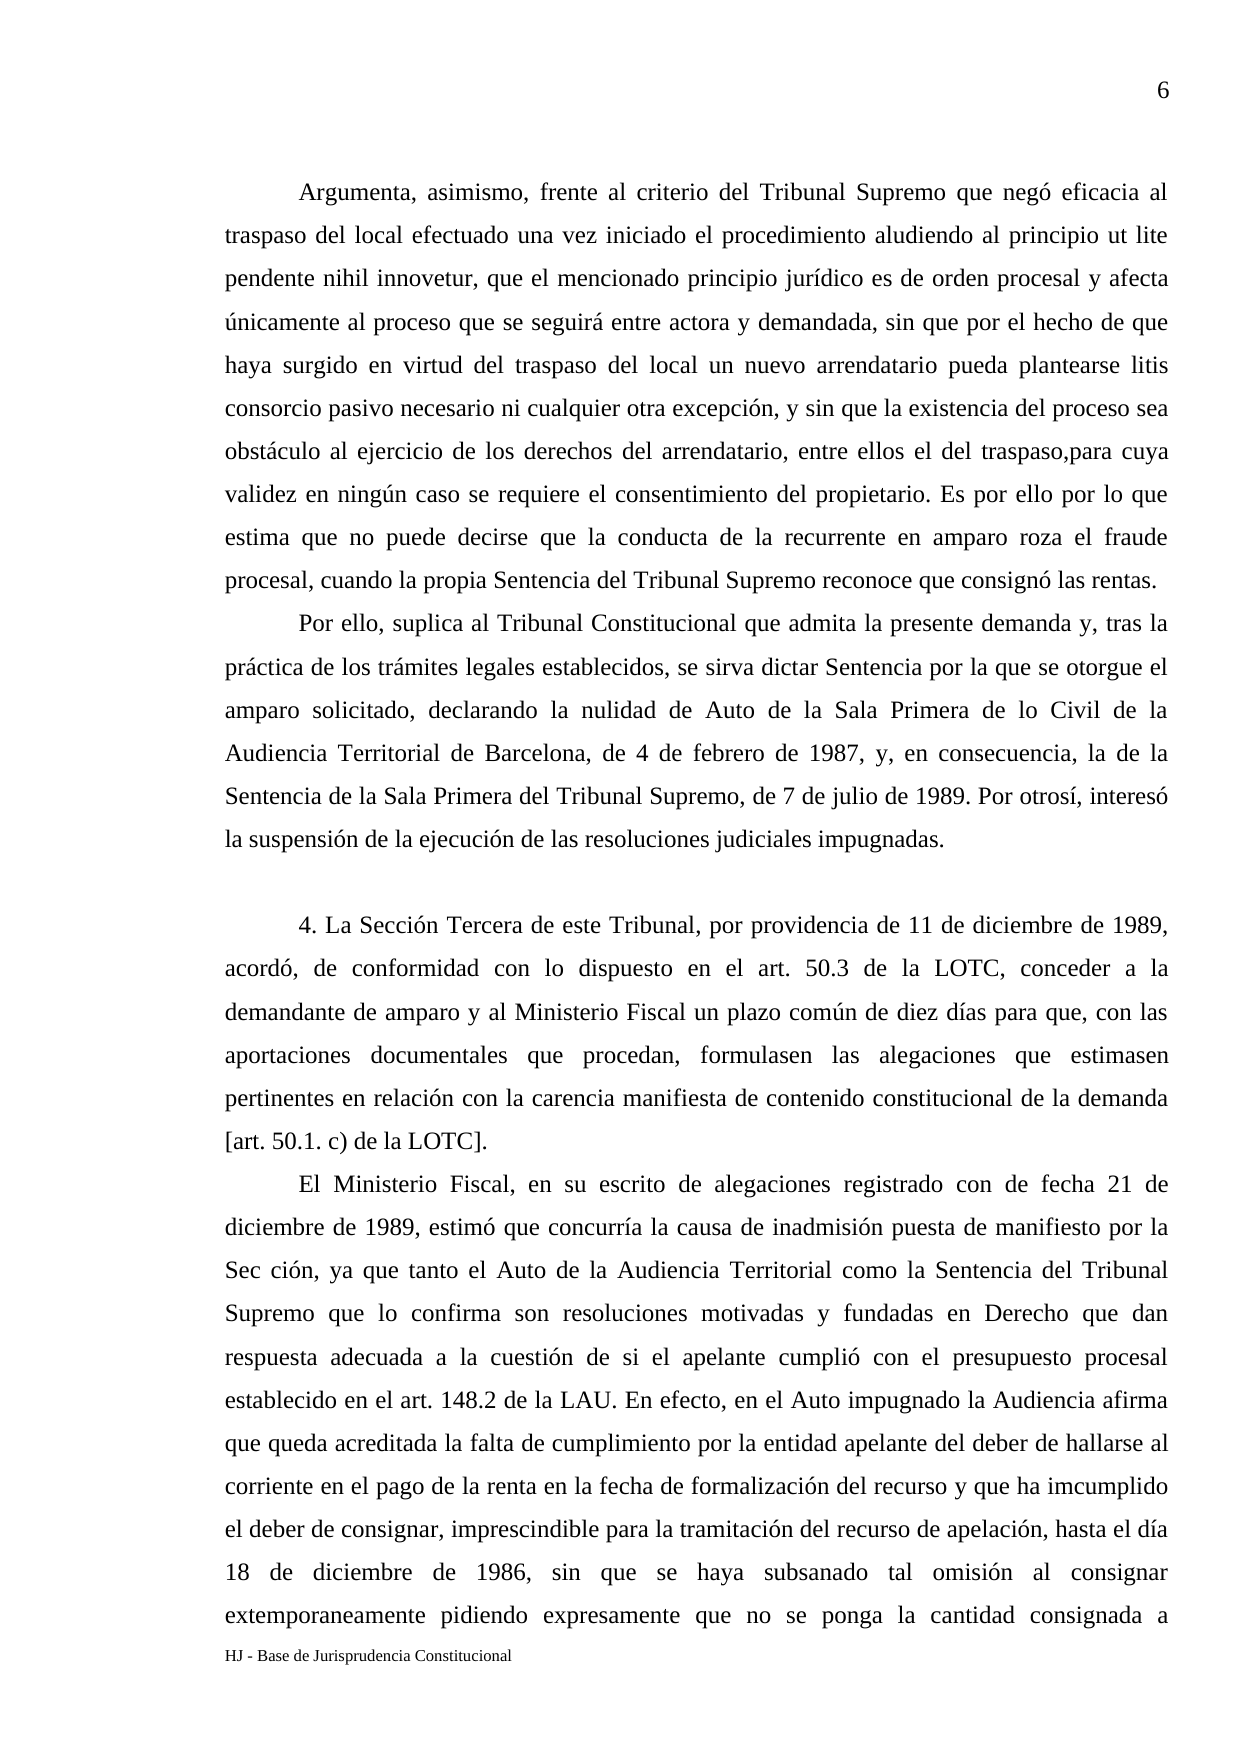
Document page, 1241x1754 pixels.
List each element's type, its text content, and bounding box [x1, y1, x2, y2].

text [224, 1169, 1169, 1629]
text Por ello, suplica al Tribunal Constitucional que admita la presente demanda y, tras la práctica de los trámites legales establecidos, se sirva dictar Sentencia por la que se otorgue el amparo solicitado, declarando la nulidad de Auto de la Sala Primera de lo Civil de la Audiencia Territorial de Barcelona, de 4 de febrero de 1987, y, en consecuencia, la de la Sentencia de la Sala Primera del Tribunal Supremo, de 7 de julio de 1989. Por otrosí, interesó la suspensión de la ejecución de las resoluciones judiciales impugnadas. [224, 608, 1169, 853]
text 4. La Sección Tercera de este Tribunal, por providencia de 11 de diciembre de 1989, acordó, de conformidad con lo dispuesto en el art. 50.3 de la LOTC, conceder a la demandante de amparo y al Ministerio Fiscal un plazo común de diez días para que, con las aportaciones documentales que procedan, formulasen las alegaciones que estimasen pertinentes en relación con la carencia manifiesta de contenido constitucional de la demanda [art. 50.1. c) de la LOTC]. [224, 910, 1169, 1155]
text Argumenta, asimismo, frente al criterio del Tribunal Supremo que negó eficacia al traspaso del local efectuado una vez iniciado el procedimiento aludiendo al principio ut lite pendente nihil innovetur, que el mencionado principio jurídico es de orden procesal y afecta únicamente al proceso que se seguirá entre actora y demandada, sin que por el hecho de que haya surgido en virtud del traspaso del local un nuevo arrendatario pueda plantearse litis consorcio pasivo necesario ni cualquier otra excepción, y sin que la existencia del proceso sea obstáculo al ejercicio de los derechos del arrendatario, entre ellos el del traspaso,para cuya validez en ningún caso se requiere el consentimiento del propietario. Es por ello por lo que estima que no puede decirse que la conducta de la recurrente en amparo roza el fraude procesal, cuando la propia Sentencia del Tribunal Supremo reconoce que consignó las rentas. [224, 177, 1169, 594]
